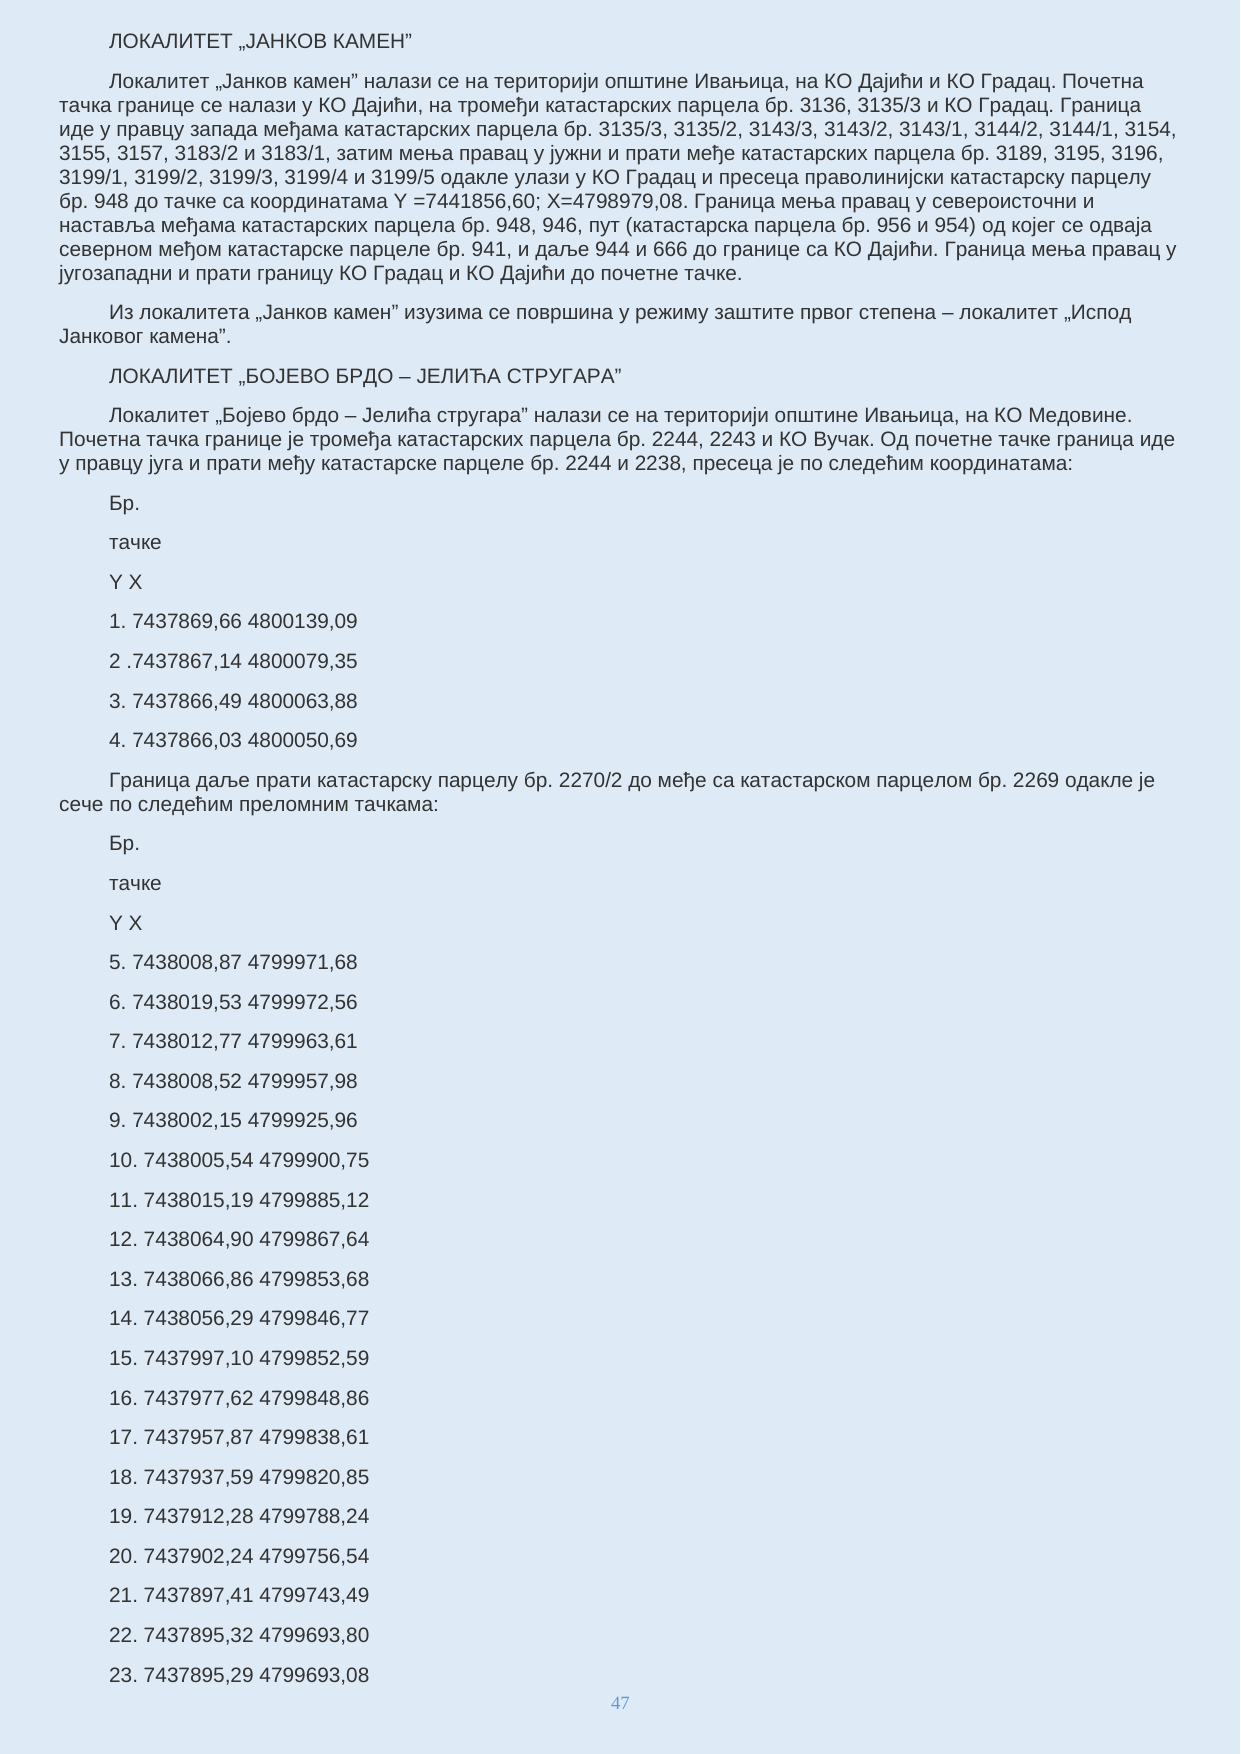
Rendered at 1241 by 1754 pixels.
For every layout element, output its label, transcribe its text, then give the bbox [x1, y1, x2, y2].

text 22. 7437895,32 4799693,80 [59, 1623, 1181, 1647]
text 2 .7437867,14 4800079,35 [59, 649, 1181, 673]
text тачке [59, 530, 1181, 554]
text 17. 7437957,87 4799838,61 [59, 1425, 1181, 1449]
text Бр. [59, 491, 1181, 514]
text Локалитет „Јанков камен” налази се на територији општине Ивањица, на КО Дајићи и КО Градац. Почетна тачка границе се налази у КО Дајићи, на тромеђи катастарских парцела бр. 3136, 3135/3 и КО Градац. Граница иде у правцу запада међама катастарских парцела бр. 3135/3, 3135/2, 3143/3, 3143/2, 3143/1, 3144/2, 3144/1, 3154, 3155, 3157, 3183/2 и 3183/1, затим мења правац у јужни и прати међе катастарских парцела бр. 3189, 3195, 3196, 3199/1, 3199/2, 3199/3, 3199/4 и 3199/5 одакле улази у КО Градац и пресеца праволинијски катастарску парцелу бр. 948 до тачке са координатама Y =7441856,60; X=4798979,08. Граница мења правац у североисточни и наставља међама катастарских парцела бр. 948, 946, пут (катастарска парцела бр. 956 и 954) од којег се одваја северном међом катастарске парцеле бр. 941, и даље 944 и 666 до границе са КО Дајићи. Граница мења правац у југозападни и прати границу КО Градац и КО Дајићи до почетне тачке. [59, 69, 1181, 284]
text 12. 7438064,90 4799867,64 [59, 1227, 1181, 1251]
text 19. 7437912,28 4799788,24 [59, 1504, 1181, 1528]
text 5. 7438008,87 4799971,68 [59, 950, 1181, 974]
text 21. 7437897,41 4799743,49 [59, 1583, 1181, 1607]
text 23. 7437895,29 4799693,08 [59, 1662, 1181, 1686]
text Локалитет „Бојево брдо – Јелића стругара” налази се на територији општине Ивањица, на КО Медовине. Почетна тачка границе је тромеђа катастарских парцела бр. 2244, 2243 и КО Вучак. Од почетне тачке граница иде у правцу југа и прати међу катастарске парцеле бр. 2244 и 2238, пресеца је по следећим координатама: [59, 403, 1181, 475]
text 8. 7438008,52 4799957,98 [59, 1069, 1181, 1093]
text 11. 7438015,19 4799885,12 [59, 1187, 1181, 1211]
text ЛОКАЛИТЕТ „БОЈЕВО БРДО – ЈЕЛИЋА СТРУГАРА” [59, 363, 1181, 387]
text 3. 7437866,49 4800063,88 [59, 688, 1181, 712]
text Y X [59, 570, 1181, 594]
text 20. 7437902,24 4799756,54 [59, 1544, 1181, 1568]
text Бр. [59, 831, 1181, 855]
text Из локалитета „Јанков камен” изузима се површина у режиму заштите првог степена – локалитет „Испод Јанковог камена”. [59, 300, 1181, 348]
text 1. 7437869,66 4800139,09 [59, 609, 1181, 633]
text 10. 7438005,54 4799900,75 [59, 1148, 1181, 1172]
text 7. 7438012,77 4799963,61 [59, 1029, 1181, 1053]
text Y X [59, 910, 1181, 934]
text ЛОКАЛИТЕТ „ЈАНКОВ КАМЕН” [59, 29, 1181, 53]
text 13. 7438066,86 4799853,68 [59, 1267, 1181, 1291]
text тачке [59, 871, 1181, 895]
text 9. 7438002,15 4799925,96 [59, 1108, 1181, 1132]
text 16. 7437977,62 4799848,86 [59, 1385, 1181, 1409]
text 4. 7437866,03 4800050,69 [59, 728, 1181, 752]
text 18. 7437937,59 4799820,85 [59, 1464, 1181, 1488]
text 15. 7437997,10 4799852,59 [59, 1346, 1181, 1370]
text Граница даље прати катастарску парцелу бр. 2270/2 до међе са катастарском парцелом бр. 2269 одакле је сече по следећим преломним тачкама: [59, 768, 1181, 816]
text 14. 7438056,29 4799846,77 [59, 1306, 1181, 1330]
text 6. 7438019,53 4799972,56 [59, 989, 1181, 1013]
